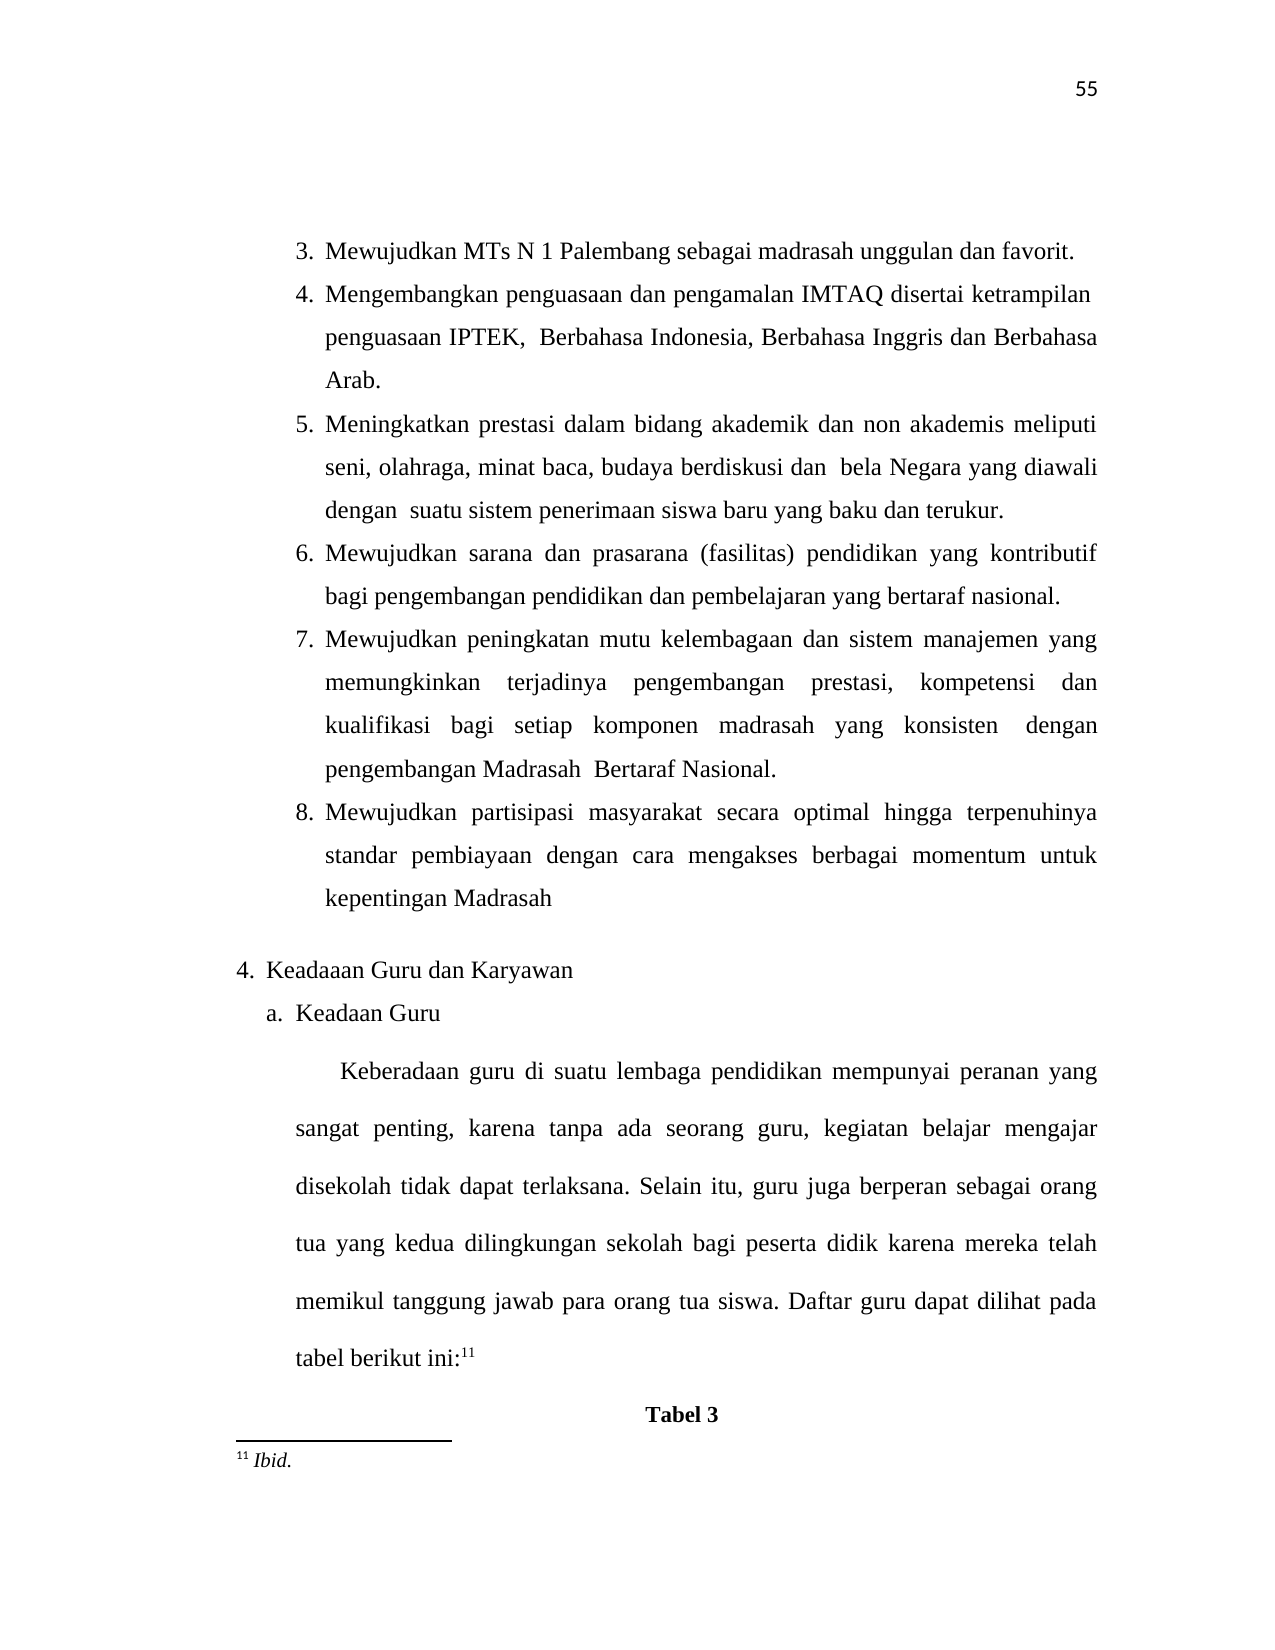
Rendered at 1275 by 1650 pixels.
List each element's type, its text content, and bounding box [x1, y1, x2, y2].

list Mewujudkan peningkatan mutu kelembagaan dan sistem manajemen yang memungkinkan terjadinya pengembangan prestasi, kompetensi dan kualifikasi bagi setiap komponen madrasah yang konsisten dengan pengembangan Madrasah Bertaraf Nasional. [295, 624, 1098, 782]
list Tabel 3 [266, 1401, 1098, 1427]
list Keadaan Guru [266, 998, 1098, 1027]
list Mengembangkan penguasaan dan pengamalan IMTAQ disertai ketrampilan penguasaan IPTEK, Berbahasa Indonesia, Berbahasa Inggris dan Berbahasa Arab. [295, 279, 1098, 394]
list Meningkatkan prestasi dalam bidang akademik dan non akademis meliputi seni, olahraga, minat baca, budaya berdiskusi dan bela Negara yang diawali dengan suatu sistem penerimaan siswa baru yang baku dan terukur. [295, 409, 1098, 524]
list Mewujudkan partisipasi masyarakat secara optimal hingga terpenuhinya standar pembiayaan dengan cara mengakses berbagai momentum untuk kepentingan Madrasah [295, 797, 1098, 912]
list Keadaaan Guru dan Karyawan [236, 955, 1098, 984]
list Mewujudkan MTs N 1 Palembang sebagai madrasah unggulan dan favorit. [295, 236, 1098, 265]
list Mewujudkan sarana dan prasarana (fasilitas) pendidikan yang kontributif bagi pengembangan pendidikan dan pembelajaran yang bertaraf nasional. [295, 538, 1098, 610]
text Keberadaan guru di suatu lembaga pendidikan mempunyai peranan yang sangat penting, karena tanpa ada seorang guru, kegiatan belajar mengajar disekolah tidak dapat terlaksana. Selain itu, guru juga berperan sebagai orang tua yang kedua dilingkungan sekolah bagi peserta didik karena mereka telah memikul tanggung jawab para orang tua siswa. Daftar guru dapat dilihat pada tabel berikut ini: [295, 1056, 1098, 1372]
